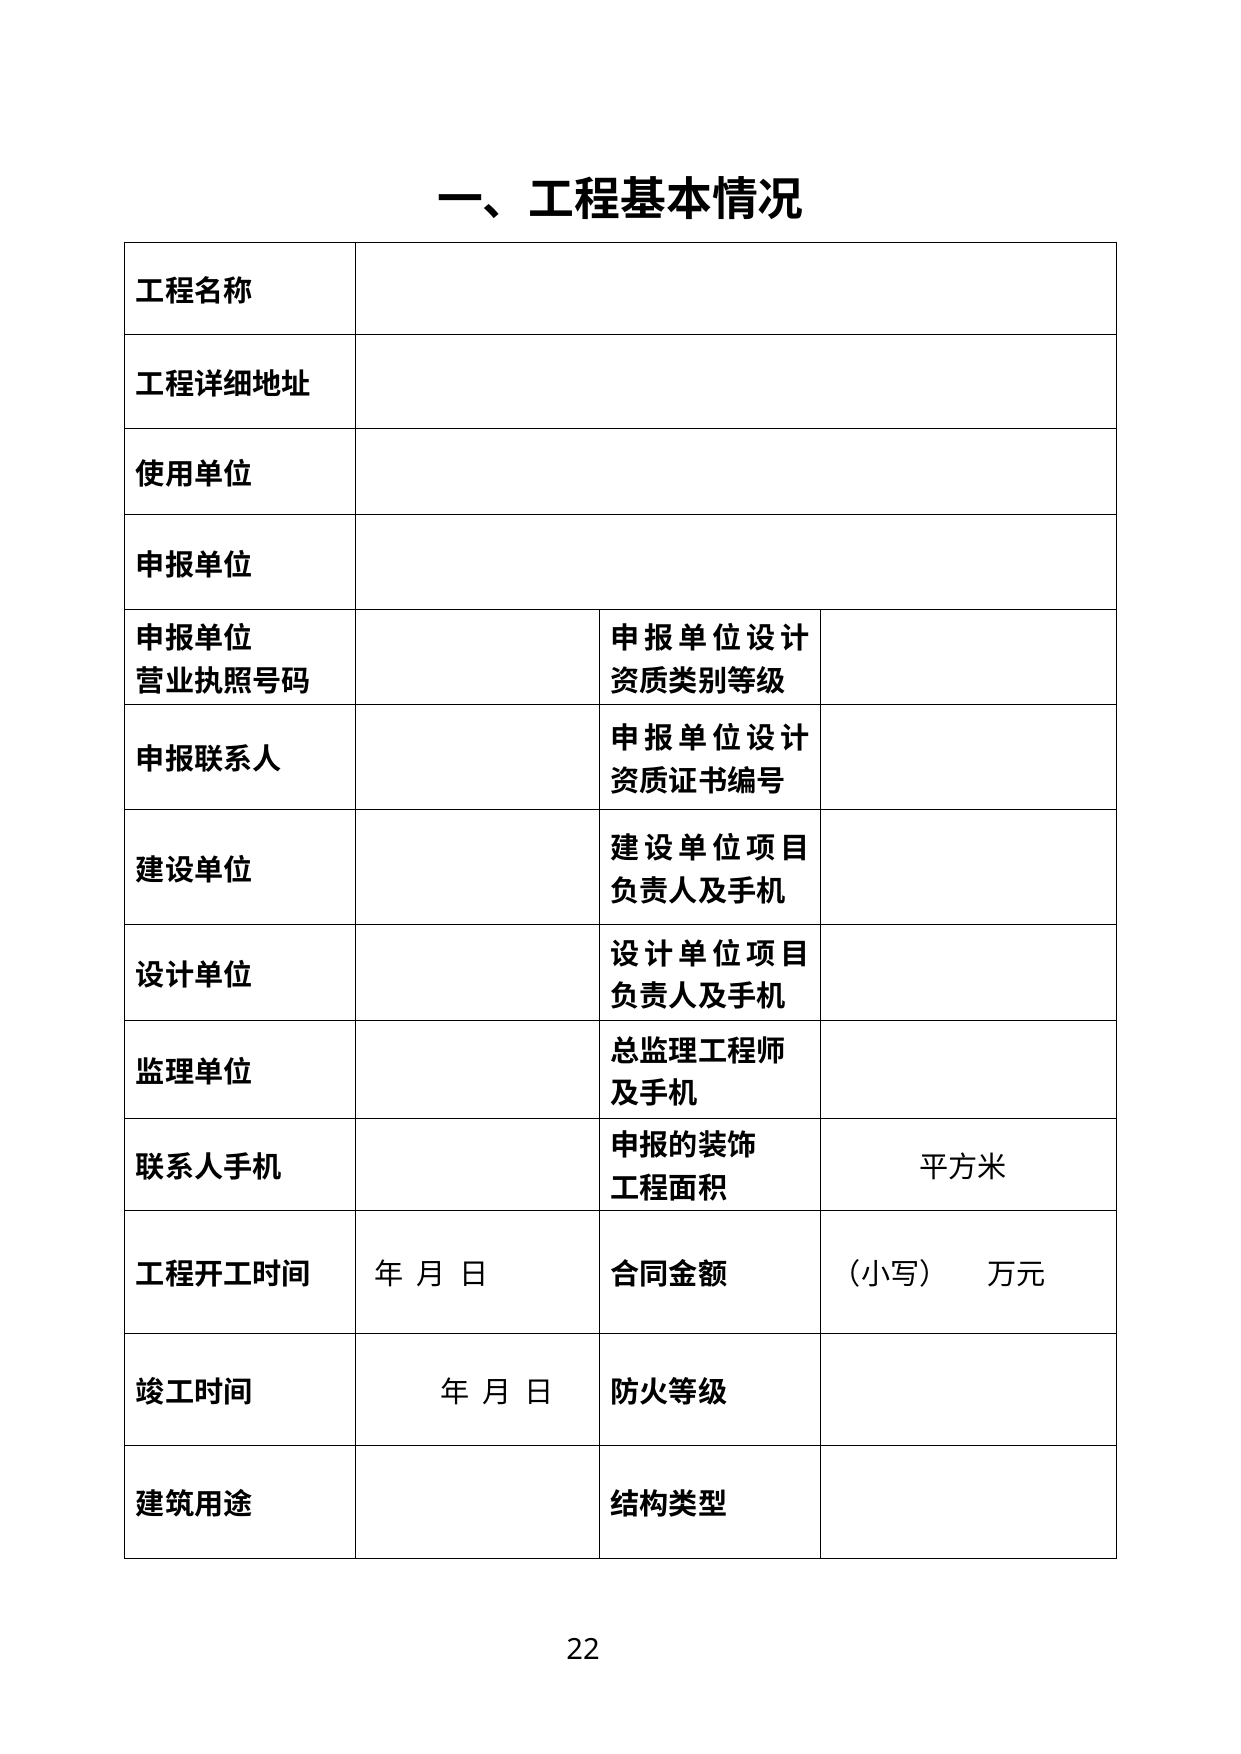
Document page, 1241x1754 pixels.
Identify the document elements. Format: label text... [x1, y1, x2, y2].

table_cell [821, 1021, 1116, 1118]
table_cell 建设单位项目负责人及手机 [600, 810, 820, 924]
text 一、工程基本情况 [187, 162, 1053, 228]
table_cell [821, 925, 1116, 1020]
table_cell 申报单位设计资质证书编号 [600, 705, 820, 809]
table_cell 年 月 日 [356, 1211, 599, 1333]
table_cell 平方米 [821, 1119, 1116, 1210]
table_cell [356, 610, 599, 704]
table_cell 申报的装饰 工程面积 [600, 1119, 820, 1210]
table_cell [356, 335, 1116, 428]
table_cell [821, 1334, 1116, 1445]
table_cell 建设单位 [125, 810, 355, 924]
table_cell 申报联系人 [125, 705, 355, 809]
table_cell 结构类型 [600, 1446, 820, 1557]
table_cell [821, 705, 1116, 809]
table_header 工程名称 [125, 243, 355, 334]
table_cell 联系人手机 [125, 1119, 355, 1210]
table_cell [356, 705, 599, 809]
table_cell [356, 429, 1116, 514]
table_header [356, 243, 1116, 334]
table_cell [356, 515, 1116, 609]
table_cell [356, 1119, 599, 1210]
table_cell [821, 810, 1116, 924]
table_cell 年 月 日 [356, 1334, 599, 1445]
table_cell 工程详细地址 [125, 335, 355, 428]
table_cell 设计单位项目负责人及手机 [600, 925, 820, 1020]
table_cell 监理单位 [125, 1021, 355, 1118]
table_cell [356, 925, 599, 1020]
table_cell [356, 1021, 599, 1118]
table_cell 申报单位 [125, 515, 355, 609]
table_cell [821, 1446, 1116, 1557]
table_cell 防火等级 [600, 1334, 820, 1445]
table_cell [356, 810, 599, 924]
table_cell 工程开工时间 [125, 1211, 355, 1333]
table_cell 竣工时间 [125, 1334, 355, 1445]
table_cell 使用单位 [125, 429, 355, 514]
table_cell 合同金额 [600, 1211, 820, 1333]
table_cell 建筑用途 [125, 1446, 355, 1557]
table_cell 申报单位 营业执照号码 [125, 610, 355, 704]
table_cell （小写） 万元 [821, 1211, 1116, 1333]
table_cell 设计单位 [125, 925, 355, 1020]
table_cell [356, 1446, 599, 1557]
table_cell 申报单位设计资质类别等级 [600, 610, 820, 704]
table_cell 总监理工程师 及手机 [600, 1021, 820, 1118]
table_cell [821, 610, 1116, 704]
